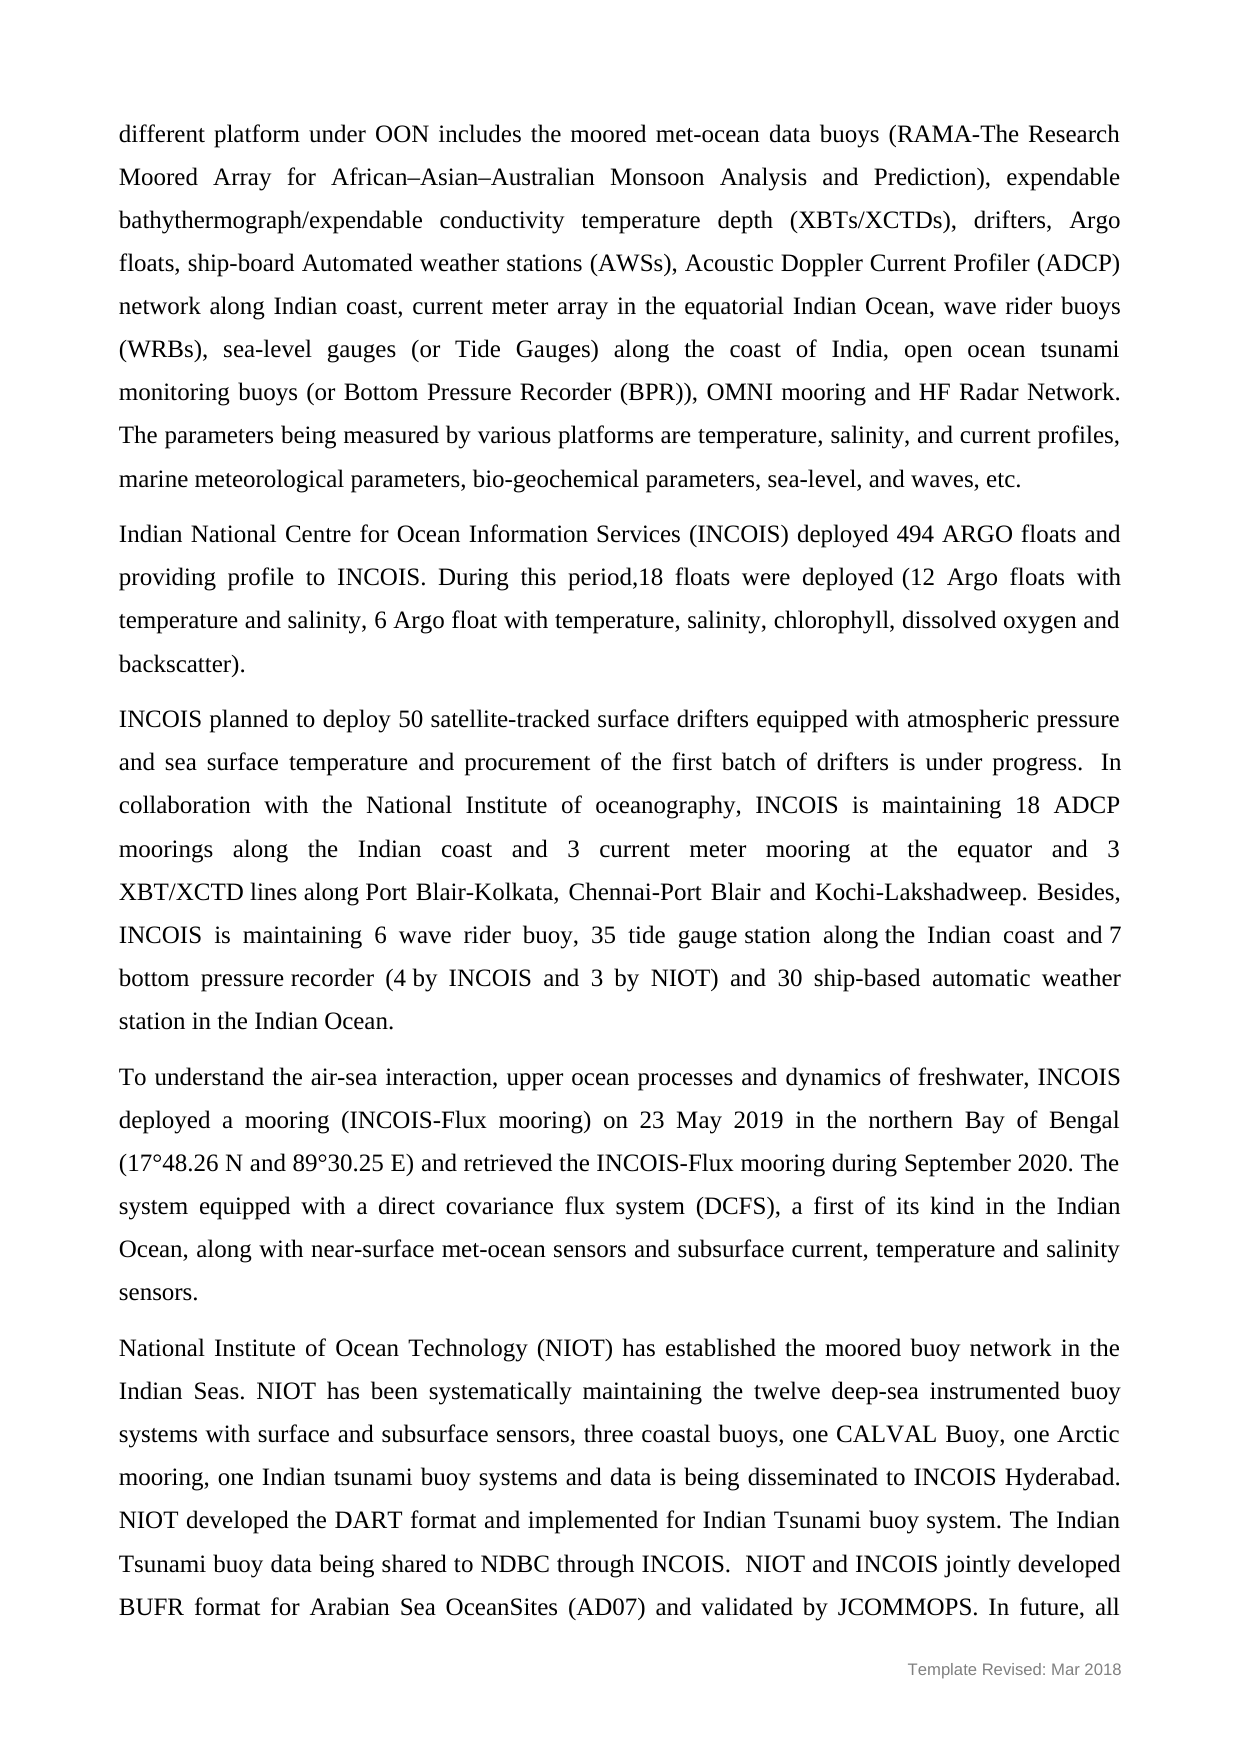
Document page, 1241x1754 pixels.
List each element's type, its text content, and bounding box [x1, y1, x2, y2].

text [119, 1333, 1121, 1621]
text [119, 119, 1121, 492]
text To understand the air-sea interaction, upper ocean processes and dynamics of freshwater, INCOIS deployed a mooring (INCOIS-Flux mooring) on 23 May 2019 in the northern Bay of Bengal (17°48.26 N and 89°30.25 E) and retrieved the INCOIS-Flux mooring during September 2020. The system equipped with a direct covariance flux system (DCFS), a first of its kind in the Indian Ocean, along with near-surface met-ocean sensors and subsurface current, temperature and salinity sensors. [119, 1062, 1121, 1306]
text Indian National Centre for Ocean Information Services (INCOIS) deployed 494 ARGO floats and providing profile to INCOIS. During this period,18 floats were deployed (12 Argo floats with temperature and salinity, 6 Argo float with temperature, salinity, chlorophyll, dissolved oxygen and backscatter). [119, 519, 1121, 677]
text INCOIS planned to deploy 50 satellite-tracked surface drifters equipped with atmospheric pressure and sea surface temperature and procurement of the first batch of drifters is under progress. In collaboration with the National Institute of oceanography, INCOIS is maintaining 18 ADCP moorings along the Indian coast and 3 current meter mooring at the equator and 3 XBT/XCTD lines along Port Blair-Kolkata, Chennai-Port Blair and Kochi-Lakshadweep. Besides, INCOIS is maintaining 6 wave rider buoy, 35 tide gauge station along the Indian coast and 7 bottom pressure recorder (4 by INCOIS and 3 by NIOT) and 30 ship-based automatic weather station in the Indian Ocean. [119, 704, 1121, 1035]
